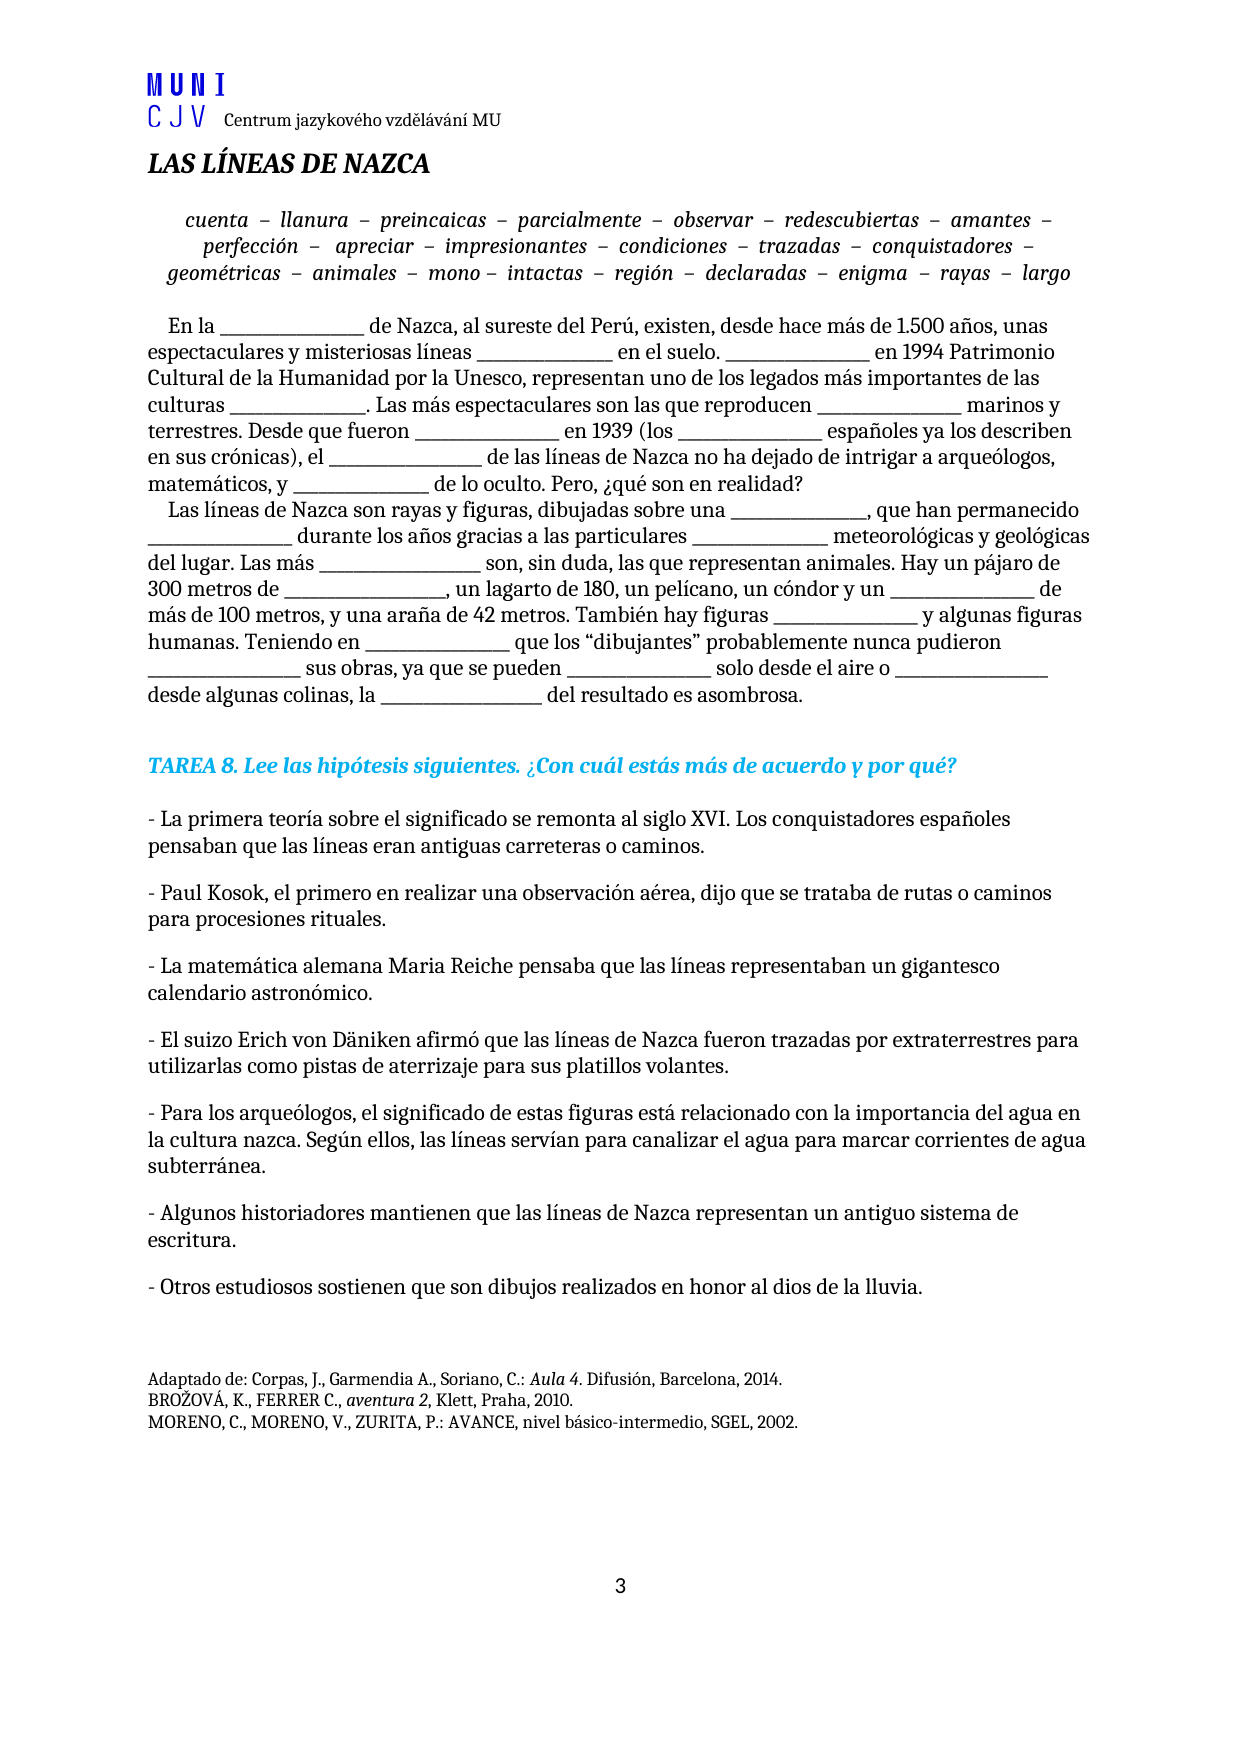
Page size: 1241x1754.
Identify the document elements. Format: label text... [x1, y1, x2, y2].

text En la _________________ de Nazca, al sureste del Perú, existen, desde hace más de 1.500 años, unas espectaculares y misteriosas líneas ________________ en el suelo. _________________ en 1994 Patrimonio Cultural de la Humanidad por la Unesco, representan uno de los legados más importantes de las culturas ________________. Las más espectaculares son las que reproducen _________________ marinos y terrestres. Desde que fueron _________________ en 1939 (los _________________ españoles ya los describen en sus crónicas), el __________________ de las líneas de Nazca no ha dejado de intrigar a arqueólogos, matemáticos, y ________________ de lo oculto. Pero, ¿qué son en realidad? [148, 312, 1093, 497]
text Adaptado de: Corpas, J., Garmendia A., Soriano, C.: Aula 4. Difusión, Barcelona, 2014. BROŽOVÁ, K., FERRER C., aventura 2, Klett, Praha, 2010. MORENO, C., MORENO, V., ZURITA, P.: AVANCE, nivel básico-intermedio, SGEL, 2002. [148, 1368, 1093, 1433]
text - Paul Kosok, el primero en realizar una observación aérea, dijo que se trataba de rutas o caminos para procesiones rituales. [148, 879, 1093, 932]
text - Algunos historiadores mantienen que las líneas de Nazca representan un antiguo sistema de escritura. [148, 1200, 1093, 1253]
text - Para los arqueólogos, el significado de estas figuras está relacionado con la importancia del agua en la cultura nazca. Según ellos, las líneas servían para canalizar el agua para marcar corrientes de agua subterránea. [148, 1100, 1093, 1179]
text Las líneas de Nazca son rayas y figuras, dibujadas sobre una ________________, que han permanecido _________________ durante los años gracias a las particulares ________________ meteorológicas y geológicas del lugar. Las más ___________________ son, sin duda, las que representan animales. Hay un pájaro de 300 metros de ___________________, un lagarto de 180, un pelícano, un cóndor y un _________________ de más de 100 metros, y una araña de 42 metros. También hay figuras _________________ y algunas figuras humanas. Teniendo en _________________ que los “dibujantes” probablemente nunca pudieron __________________ sus obras, ya que se pueden _________________ solo desde el aire o __________________ desde algunas colinas, la ___________________ del resultado es asombrosa. [148, 497, 1093, 708]
text cuenta – llanura – preincaicas – parcialmente – observar – redescubiertas – amantes – perfección – apreciar – impresionantes – condiciones – trazadas – conquistadores – geométricas – animales – mono – intactas – región – declaradas – enigma – rayas – largo [148, 207, 1093, 286]
text - El suizo Erich von Däniken afirmó que las líneas de Nazca fueron trazadas por extraterrestres para utilizarlas como pistas de aterrizaje para sus platillos volantes. [148, 1027, 1093, 1079]
text TAREA 8. Lee las hipótesis siguientes. ¿Con cuál estás más de acuerdo y por qué? - La primera teoría sobre el significado se remonta al siglo XVI. Los conquistadores españoles pensaban que las líneas eran antiguas carreteras o caminos. [148, 753, 1093, 859]
text - Otros estudiosos sostienen que son dibujos realizados en honor al dios de la lluvia. [148, 1274, 1093, 1300]
text - La matemática alemana Maria Reiche pensaba que las líneas representaban un gigantesco calendario astronómico. [148, 953, 1093, 1006]
text LAS LÍNEAS DE NAZCA [148, 148, 1093, 181]
picture [147, 73, 225, 127]
